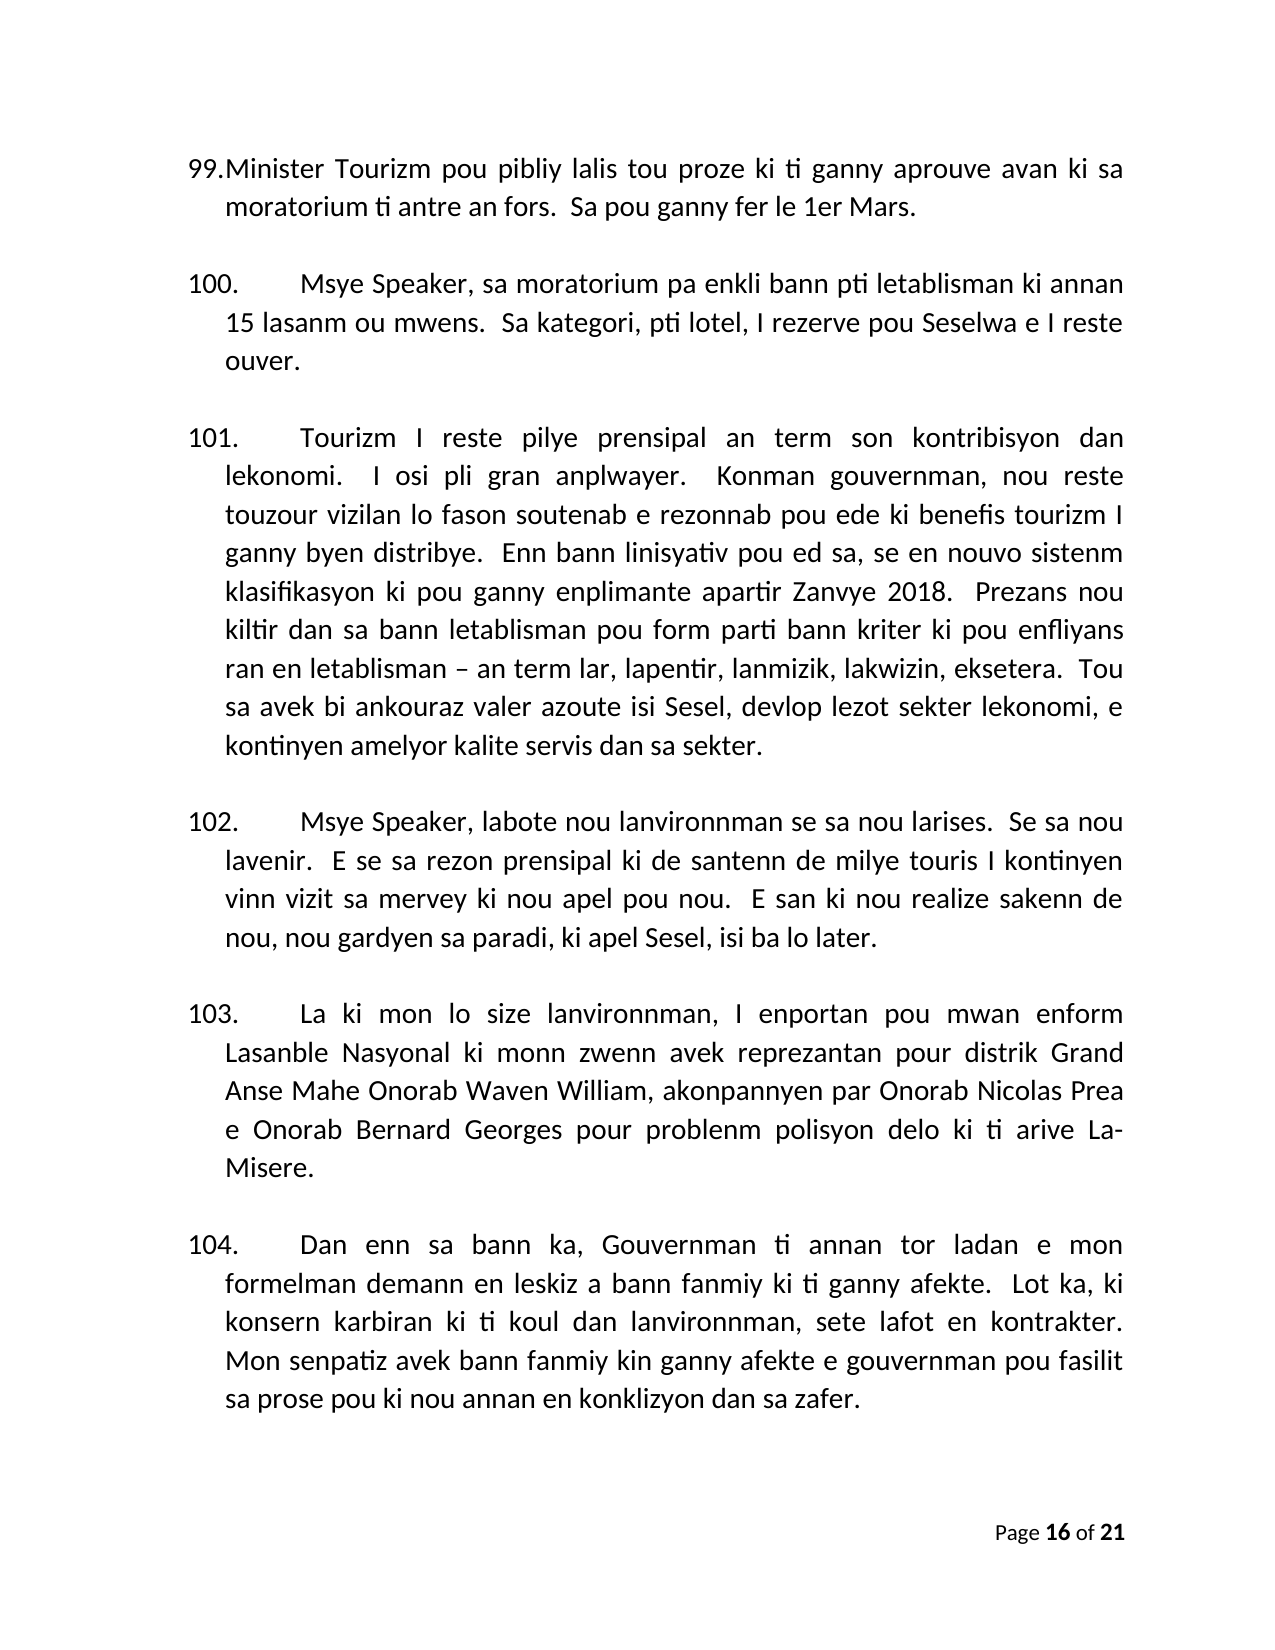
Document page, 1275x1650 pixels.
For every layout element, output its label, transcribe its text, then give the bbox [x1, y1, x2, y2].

list La ki mon lo size lanvironnman, I enportan pou mwan enform Lasanble Nasyonal ki monn zwenn avek reprezantan pour distrik Grand Anse Mahe Onorab Waven William, akonpannyen par Onorab Nicolas Prea e Onorab Bernard Georges pour problenm polisyon delo ki ti arive La-Misere. [187, 996, 1125, 1185]
list Msye Speaker, labote nou lanvironnman se sa nou larises. Se sa nou lavenir. E se sa rezon prensipal ki de santenn de milye touris I kontinyen vinn vizit sa mervey ki nou apel pou nou. E san ki nou realize sakenn de nou, nou gardyen sa paradi, ki apel Sesel, isi ba lo later. [187, 803, 1125, 954]
list Msye Speaker, sa moratorium pa enkli bann pti letablisman ki annan 15 lasanm ou mwens. Sa kategori, pti lotel, I rezerve pou Seselwa e I reste ouver. [187, 265, 1125, 378]
list Minister Tourizm pou pibliy lalis tou proze ki ti ganny aprouve avan ki sa moratorium ti antre an fors. Sa pou ganny fer le 1er Mars. [187, 150, 1125, 224]
list Dan enn sa bann ka, Gouvernman ti annan tor ladan e mon formelman demann en leskiz a bann fanmiy ki ti ganny afekte. Lot ka, ki konsern karbiran ki ti koul dan lanvironnman, sete lafot en kontrakter. Mon senpatiz avek bann fanmiy kin ganny afekte e gouvernman pou fasilit sa prose pou ki nou annan en konklizyon dan sa zafer. [187, 1226, 1125, 1416]
list Tourizm I reste pilye prensipal an term son kontribisyon dan lekonomi. I osi pli gran anplwayer. Konman gouvernman, nou reste touzour vizilan lo fason soutenab e rezonnab pou ede ki benefis tourizm I ganny byen distribye. Enn bann linisyativ pou ed sa, se en nouvo sistenm klasifikasyon ki pou ganny enplimante apartir Zanvye 2018. Prezans nou kiltir dan sa bann letablisman pou form parti bann kriter ki pou enfliyans ran en letablisman – an term lar, lapentir, lanmizik, lakwizin, eksetera. Tou sa avek bi ankouraz valer azoute isi Sesel, devlop lezot sekter lekonomi, e kontinyen amelyor kalite servis dan sa sekter. [187, 419, 1125, 762]
